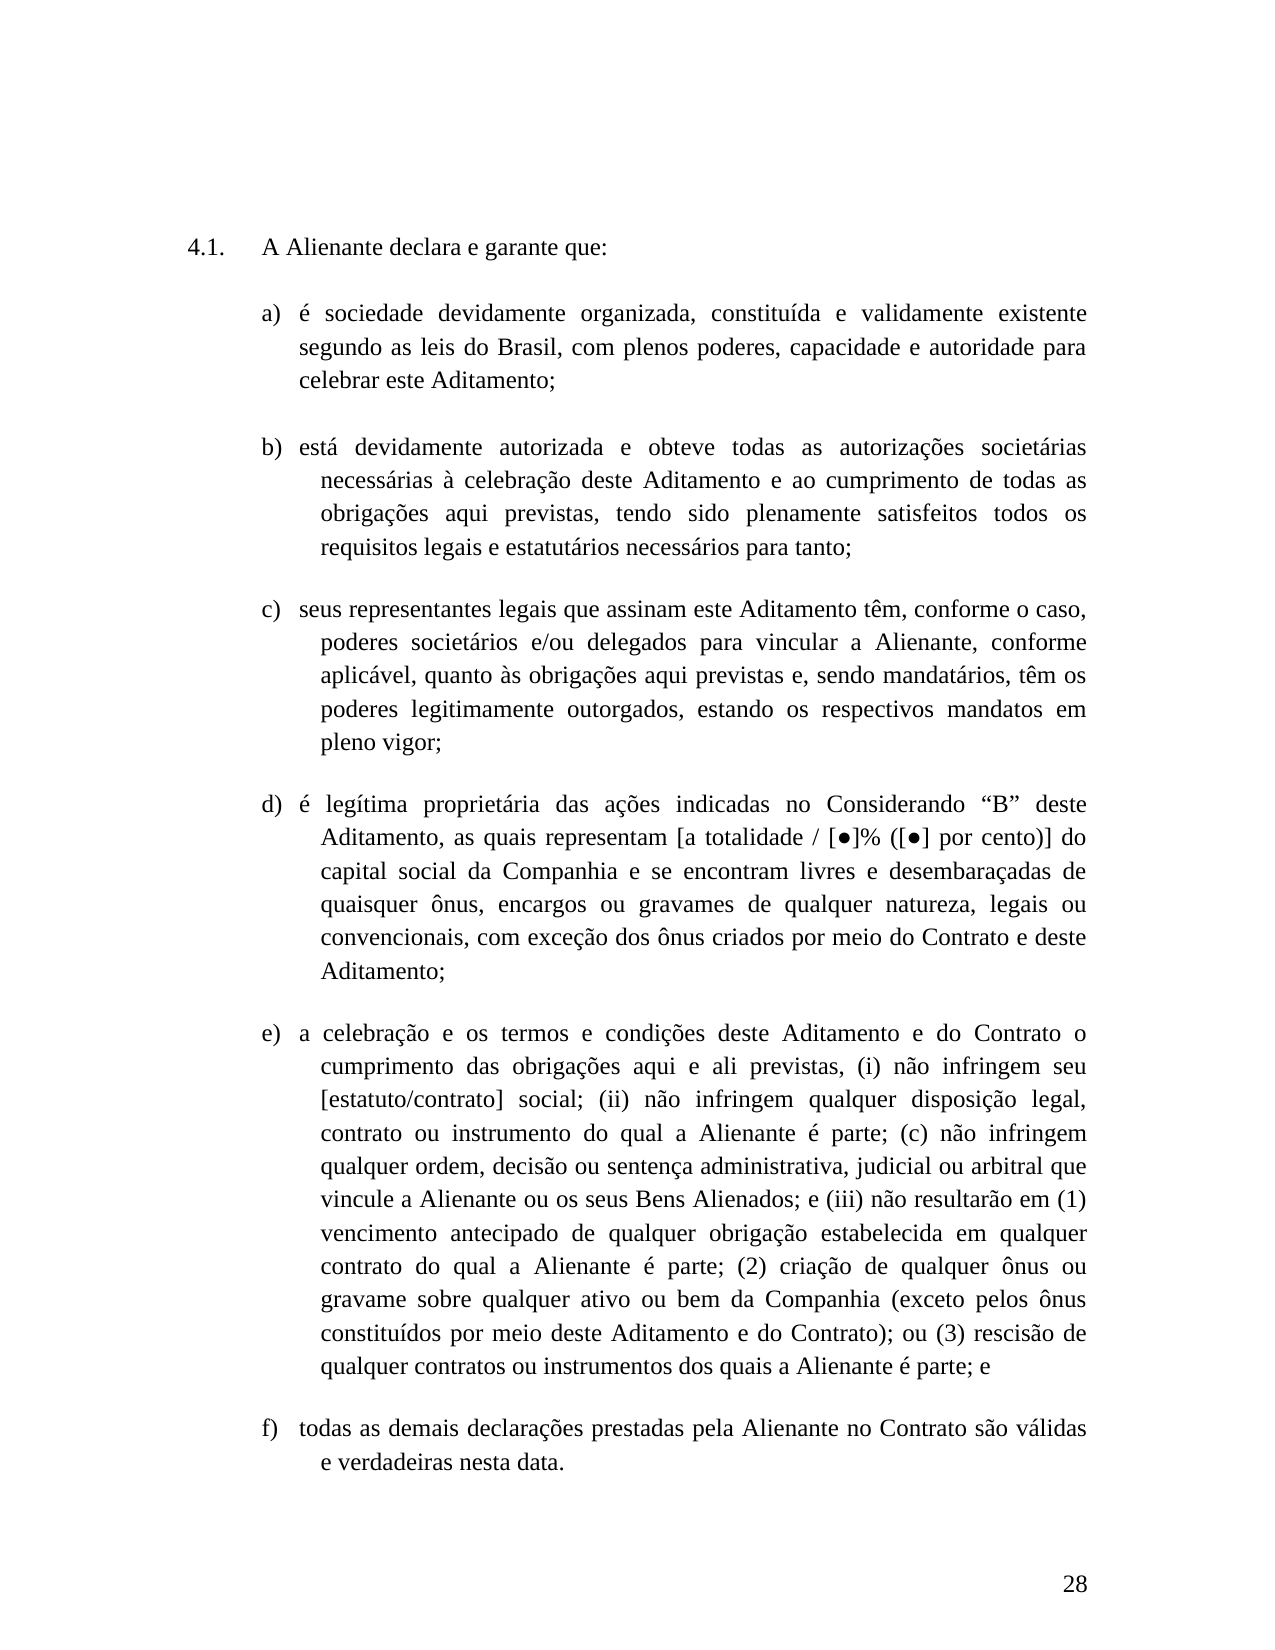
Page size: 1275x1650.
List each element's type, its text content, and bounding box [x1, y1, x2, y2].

text 4.1. A Alienante declara e garante que: [187, 228, 1087, 262]
list a celebração e os termos e condições deste Aditamento e do Contrato o cumprimento das obrigações aqui e ali previstas, (i) não infringem seu [estatuto/contrato] social; (ii) não infringem qualquer disposição legal, contrato ou instrumento do qual a Alienante é parte; (c) não infringem qualquer ordem, decisão ou sentença administrativa, judicial ou arbitral que vincule a Alienante ou os seus Bens Alienados; e (iii) não resultarão em (1) vencimento antecipado de qualquer obrigação estabelecida em qualquer contrato do qual a Alienante é parte; (2) criação de qualquer ônus ou gravame sobre qualquer ativo ou bem da Companhia (exceto pelos ônus constituídos por meio deste Aditamento e do Contrato); ou (3) rescisão de qualquer contratos ou instrumentos dos quais a Alienante é parte; e [261, 1014, 1087, 1381]
list está devidamente autorizada e obteve todas as autorizações societárias necessárias à celebração deste Aditamento e ao cumprimento de todas as obrigações aqui previstas, tendo sido plenamente satisfeitos todos os requisitos legais e estatutários necessários para tanto; [261, 428, 1087, 562]
list seus representantes legais que assinam este Aditamento têm, conforme o caso, poderes societários e/ou delegados para vincular a Alienante, conforme aplicável, quanto às obrigações aqui previstas e, sendo mandatários, têm os poderes legitimamente outorgados, estando os respectivos mandatos em pleno vigor; [261, 590, 1087, 757]
list é sociedade devidamente organizada, constituída e validamente existente segundo as leis do Brasil, com plenos poderes, capacidade e autoridade para celebrar este Aditamento; [261, 295, 1087, 395]
list todas as demais declarações prestadas pela Alienante no Contrato são válidas e verdadeiras nesta data. [261, 1410, 1087, 1477]
list é legítima proprietária das ações indicadas no Considerando “B” deste Aditamento, as quais representam [a totalidade / [●]% ([●] por cento)] do capital social da Companhia e se encontram livres e desembaraçadas de quaisquer ônus, encargos ou gravames de qualquer natureza, legais ou convencionais, com exceção dos ônus criados por meio do Contrato e deste Aditamento; [261, 786, 1087, 986]
